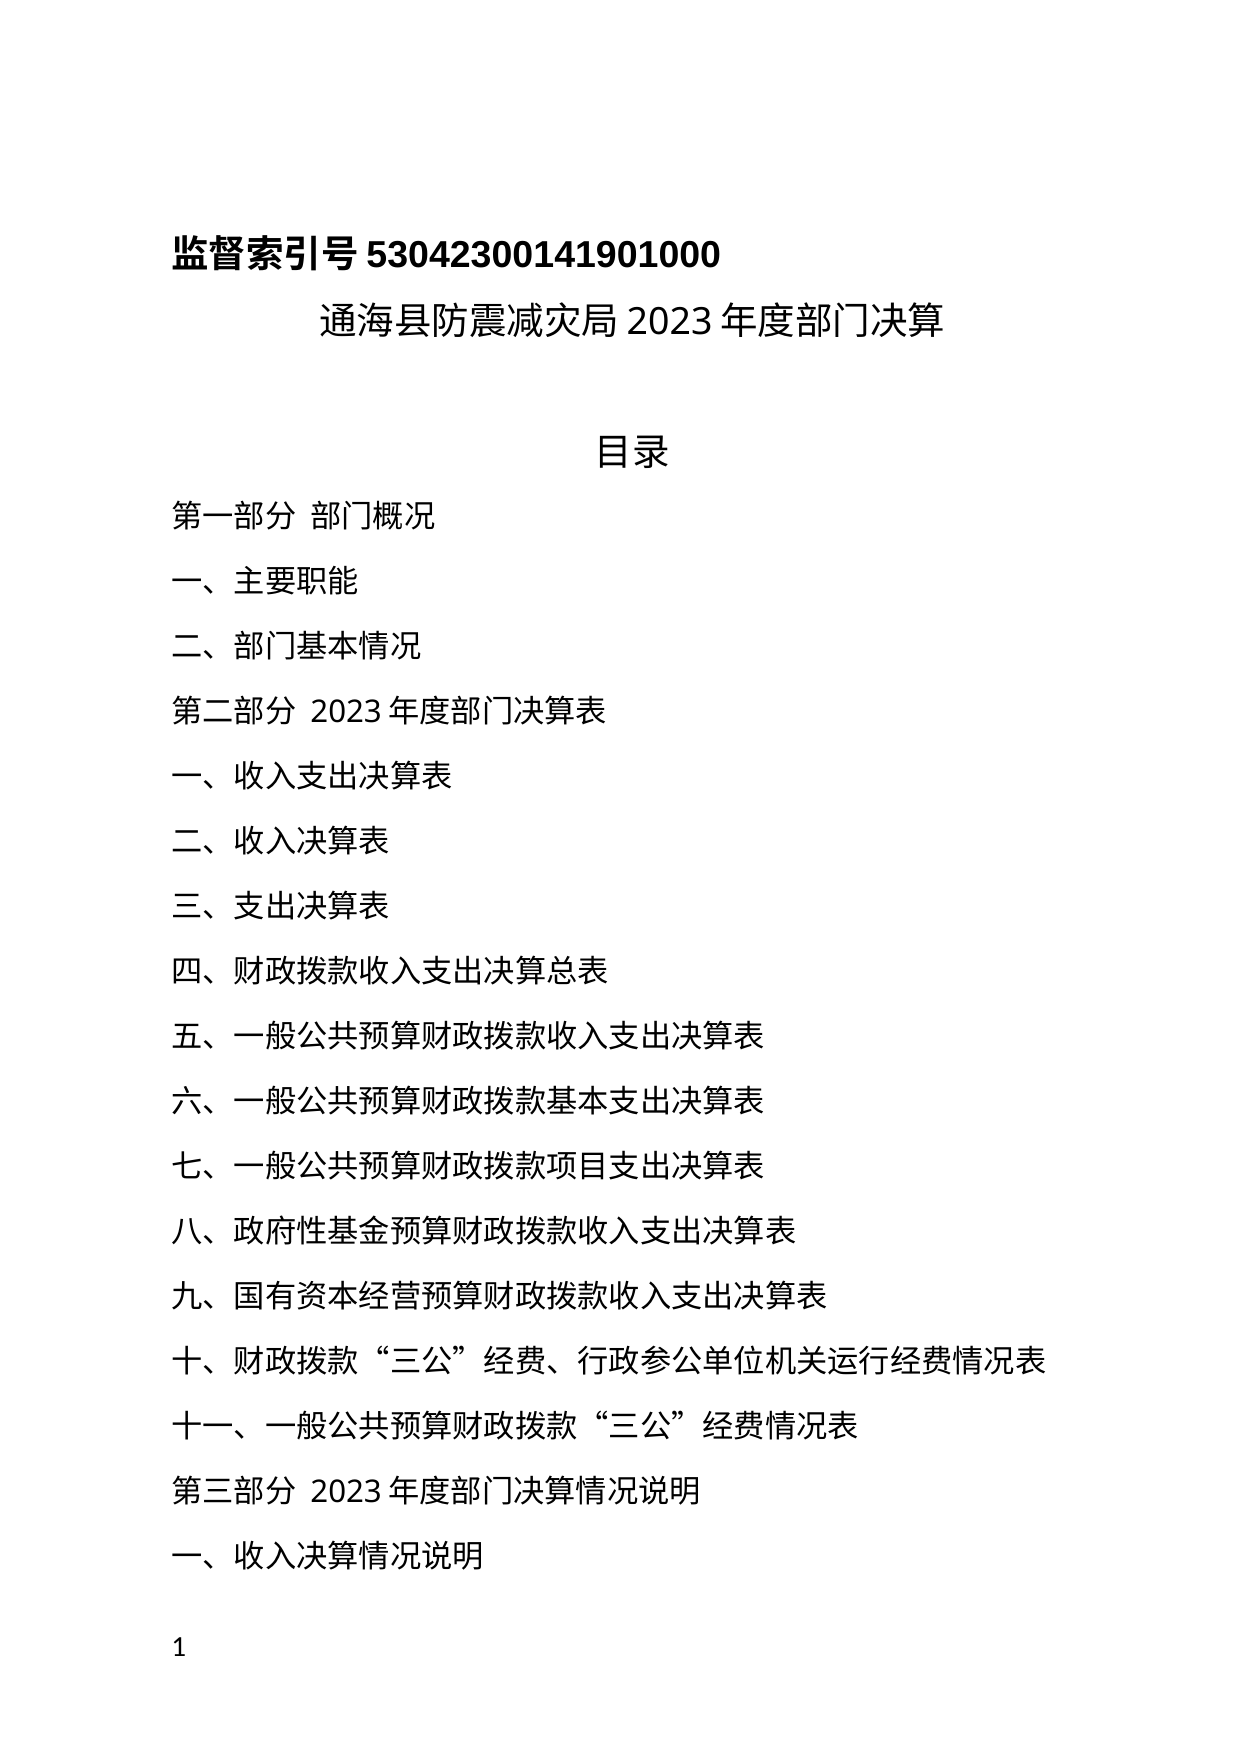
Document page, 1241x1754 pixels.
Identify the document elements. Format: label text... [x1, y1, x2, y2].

text 一、主要职能 [171, 546, 1092, 611]
text 监督索引号53042300141901000 [171, 221, 1092, 286]
text 第三部分 2023年度部门决算情况说明 [171, 1456, 1092, 1521]
text 十一、一般公共预算财政拨款“三公”经费情况表 [171, 1391, 1092, 1456]
text 第二部分 2023年度部门决算表 [171, 676, 1092, 741]
text 十、财政拨款“三公”经费、行政参公单位机关运行经费情况表 [171, 1326, 1092, 1391]
text 四、财政拨款收入支出决算总表 [171, 936, 1092, 1001]
text 六、一般公共预算财政拨款基本支出决算表 [171, 1066, 1092, 1131]
text 目录 [171, 416, 1092, 481]
text 第一部分 部门概况 [171, 481, 1092, 546]
text 五、一般公共预算财政拨款收入支出决算表 [171, 1001, 1092, 1066]
text 通海县防震减灾局2023年度部门决算 [171, 286, 1092, 351]
text 八、政府性基金预算财政拨款收入支出决算表 [171, 1196, 1092, 1261]
text 二、部门基本情况 [171, 611, 1092, 676]
text 二、收入决算表 [171, 806, 1092, 871]
text 三、支出决算表 [171, 871, 1092, 936]
text 七、一般公共预算财政拨款项目支出决算表 [171, 1131, 1092, 1196]
text 九、国有资本经营预算财政拨款收入支出决算表 [171, 1261, 1092, 1326]
text 一、收入支出决算表 [171, 741, 1092, 806]
text 一、收入决算情况说明 [171, 1521, 1092, 1586]
